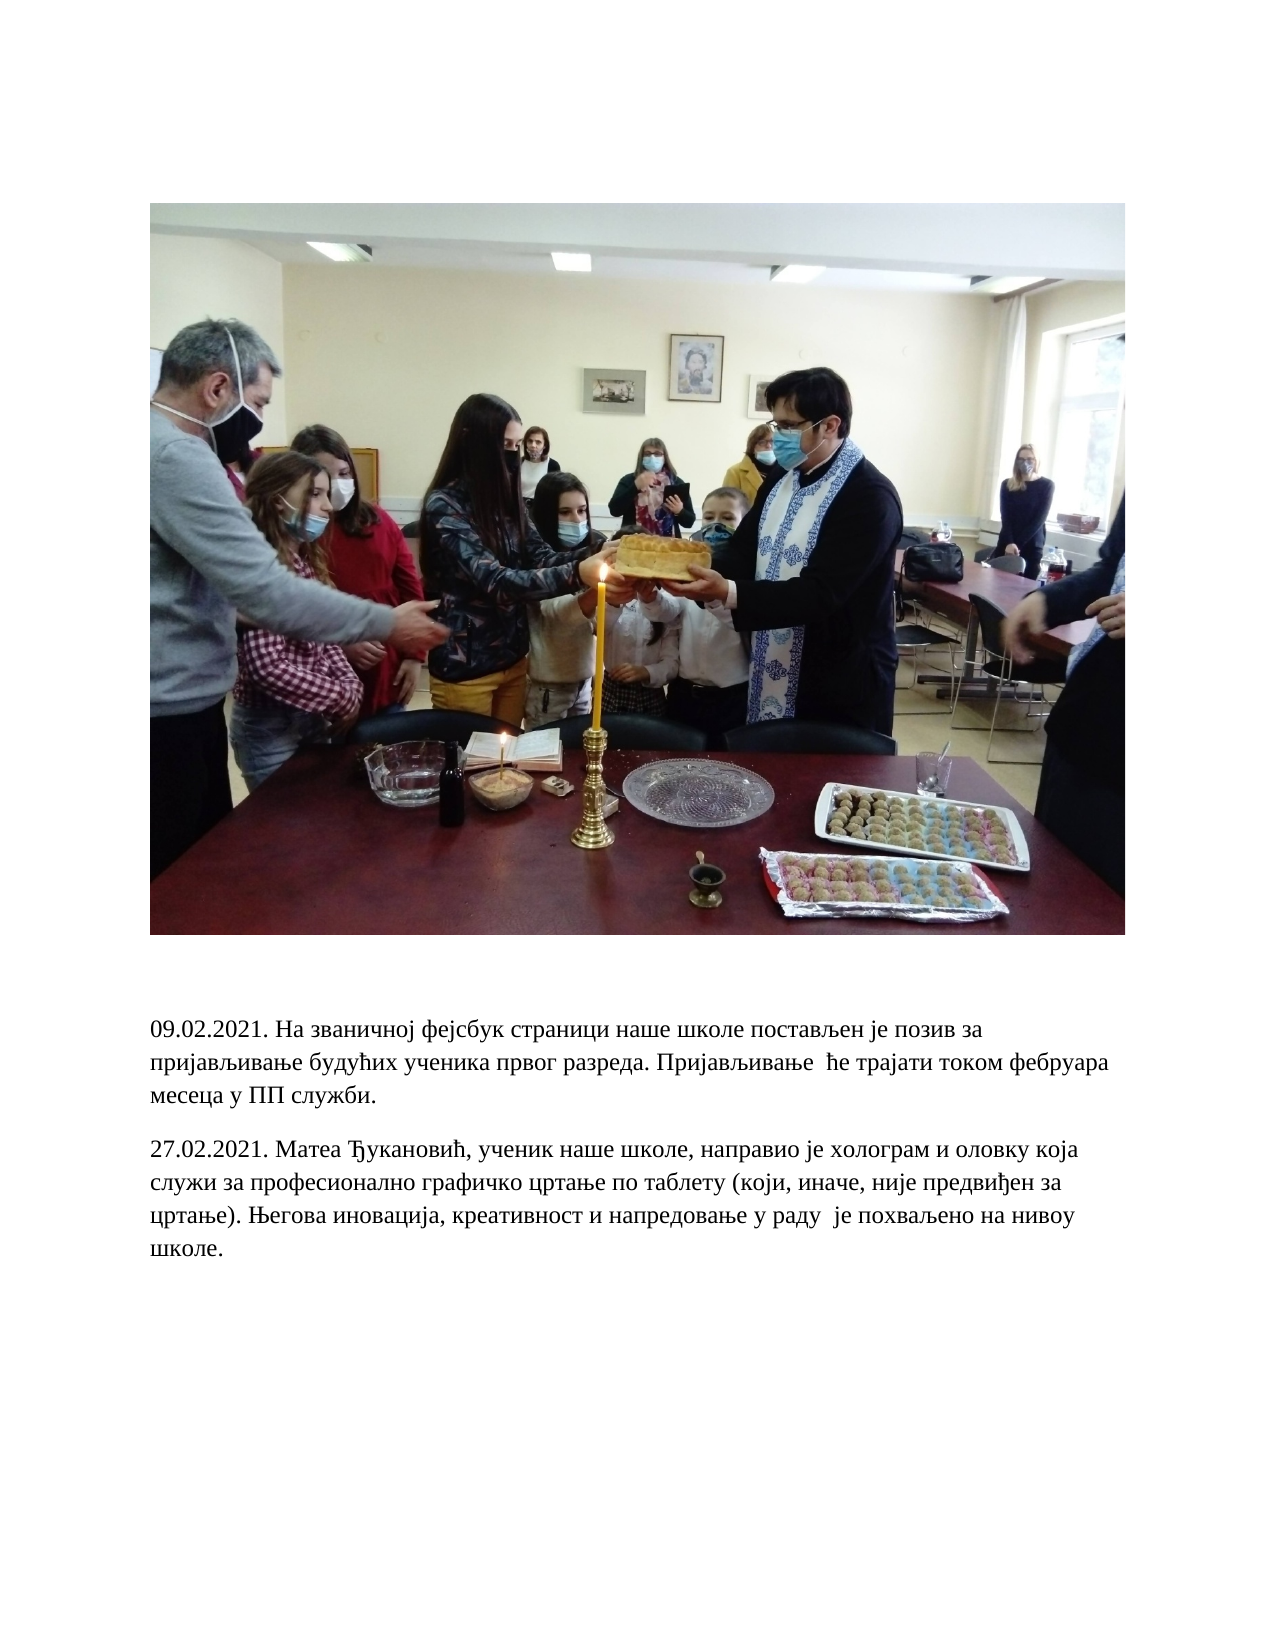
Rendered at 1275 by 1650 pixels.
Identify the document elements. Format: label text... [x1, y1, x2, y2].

text 09.02.2021. На званичној фејсбук страници наше школе постављен је позив за пријављивање будућих ученика првог разреда. Пријављивање ће трајати током фебруара месеца у ПП служби. [150, 1014, 1125, 1109]
text 27.02.2021. Матеа Ђукановић, ученик наше школе, направио је холограм и оловку која служи за професионално графичко цртање по таблету (који, иначе, није предвиђен за цртање). Његова иновација, креативност и напредовање у раду је похваљено на нивоу школе. [150, 1134, 1125, 1262]
picture [150, 203, 1125, 935]
